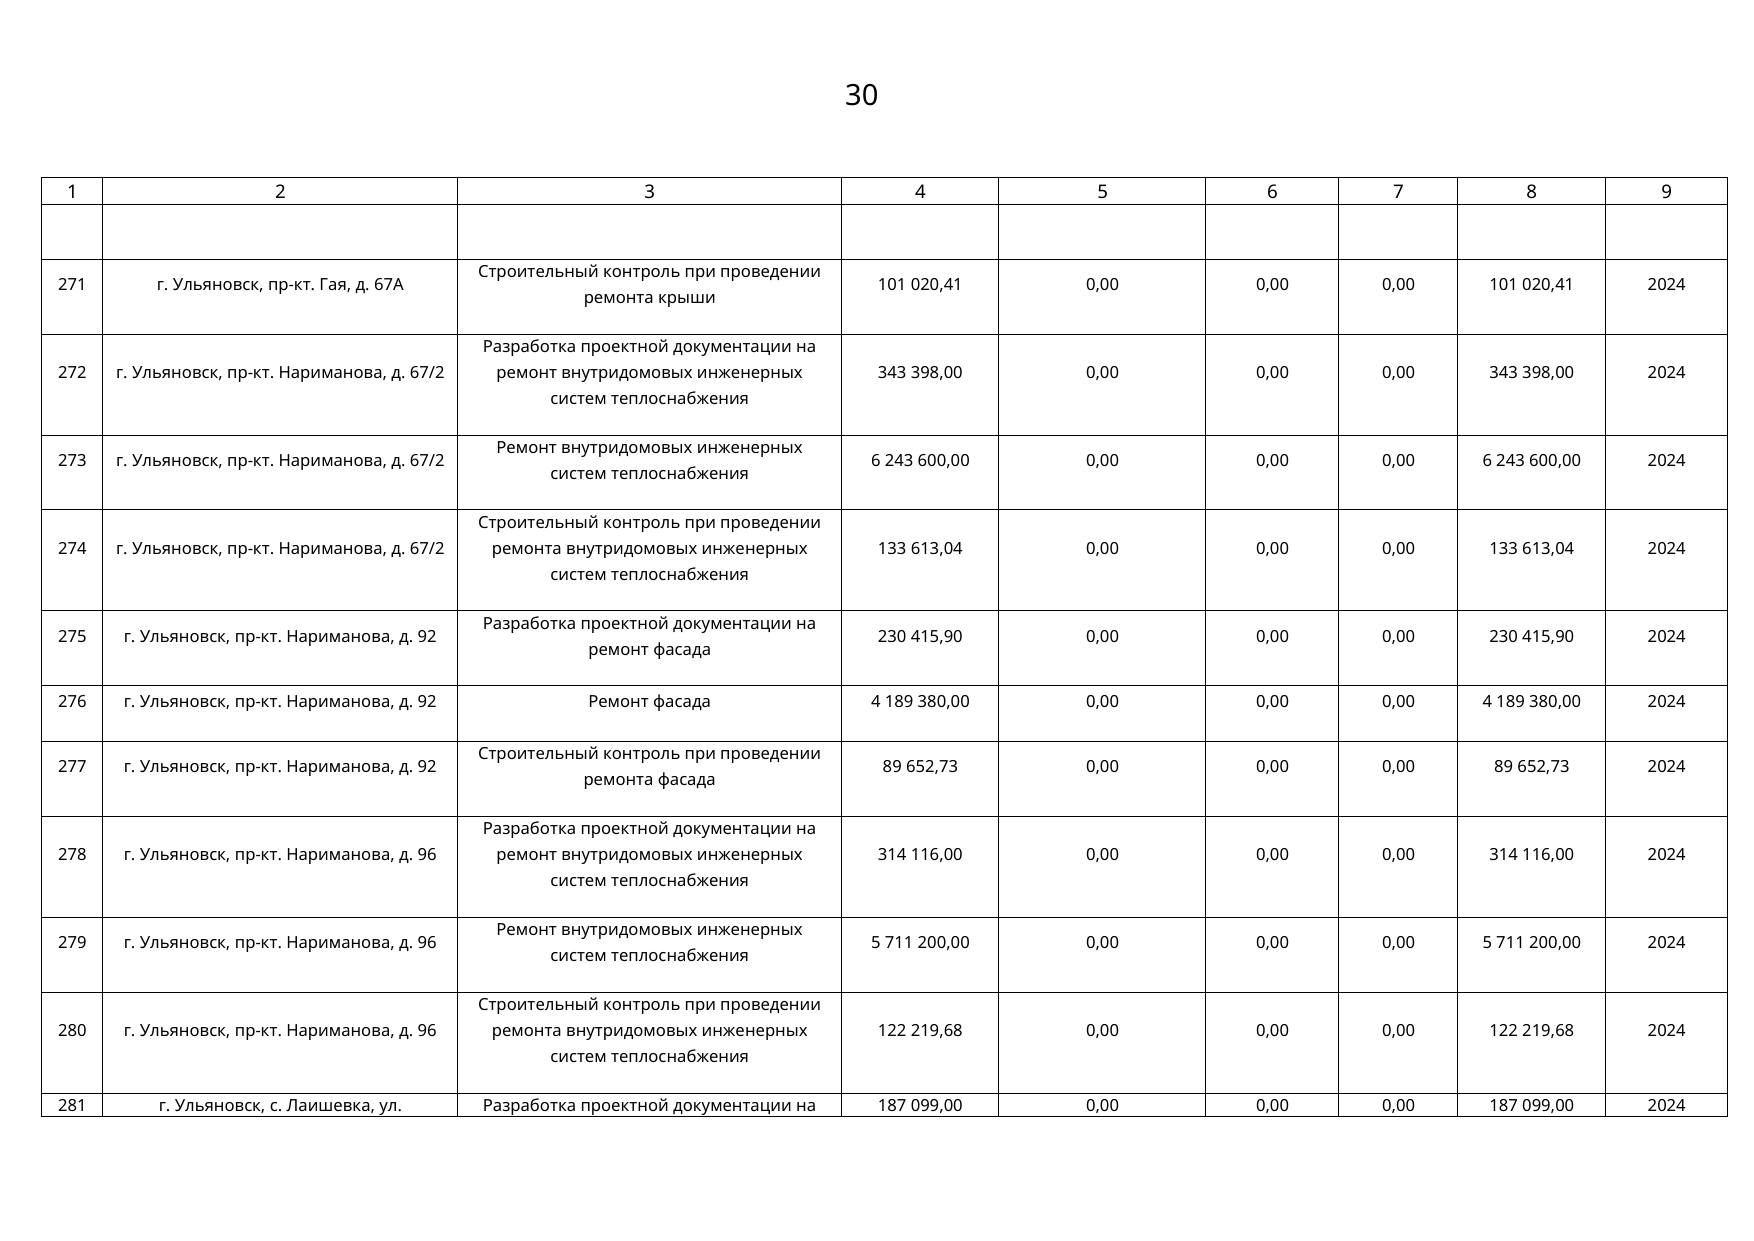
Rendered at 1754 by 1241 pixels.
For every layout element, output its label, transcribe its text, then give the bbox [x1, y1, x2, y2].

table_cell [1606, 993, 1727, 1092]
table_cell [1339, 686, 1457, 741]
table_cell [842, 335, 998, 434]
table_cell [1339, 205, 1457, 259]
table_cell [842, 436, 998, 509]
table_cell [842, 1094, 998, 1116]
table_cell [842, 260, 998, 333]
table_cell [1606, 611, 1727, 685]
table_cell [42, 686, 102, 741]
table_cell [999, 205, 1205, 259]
table_header 2 [103, 178, 457, 204]
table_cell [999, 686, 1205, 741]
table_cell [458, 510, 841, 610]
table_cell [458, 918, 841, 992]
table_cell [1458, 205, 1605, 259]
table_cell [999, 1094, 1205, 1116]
table_header 9 [1606, 178, 1727, 204]
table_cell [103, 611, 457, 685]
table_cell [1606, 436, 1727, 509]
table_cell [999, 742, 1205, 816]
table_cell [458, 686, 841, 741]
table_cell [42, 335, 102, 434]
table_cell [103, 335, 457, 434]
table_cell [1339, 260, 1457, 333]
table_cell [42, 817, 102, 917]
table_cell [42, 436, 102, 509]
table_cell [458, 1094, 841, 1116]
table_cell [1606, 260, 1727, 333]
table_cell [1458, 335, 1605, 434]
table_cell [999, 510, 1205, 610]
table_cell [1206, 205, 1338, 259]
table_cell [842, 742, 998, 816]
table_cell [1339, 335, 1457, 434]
table_header 6 [1206, 178, 1338, 204]
table_header 5 [999, 178, 1205, 204]
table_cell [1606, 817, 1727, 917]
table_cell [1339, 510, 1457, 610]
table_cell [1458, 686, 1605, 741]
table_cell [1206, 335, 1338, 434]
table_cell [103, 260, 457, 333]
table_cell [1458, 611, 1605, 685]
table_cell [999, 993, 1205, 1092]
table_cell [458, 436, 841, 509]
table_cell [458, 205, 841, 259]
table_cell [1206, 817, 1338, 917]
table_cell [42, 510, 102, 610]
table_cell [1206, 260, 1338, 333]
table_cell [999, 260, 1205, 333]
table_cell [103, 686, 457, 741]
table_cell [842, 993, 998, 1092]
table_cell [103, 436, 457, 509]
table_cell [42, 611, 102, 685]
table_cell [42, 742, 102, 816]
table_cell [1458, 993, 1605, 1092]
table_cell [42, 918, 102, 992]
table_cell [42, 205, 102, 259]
table_header 1 [42, 178, 102, 204]
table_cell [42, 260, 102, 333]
table_header 8 [1458, 178, 1605, 204]
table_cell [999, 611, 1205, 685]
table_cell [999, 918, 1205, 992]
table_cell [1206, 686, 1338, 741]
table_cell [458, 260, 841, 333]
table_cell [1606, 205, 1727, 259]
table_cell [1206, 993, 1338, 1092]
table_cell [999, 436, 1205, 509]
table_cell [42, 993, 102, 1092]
table_header 3 [458, 178, 841, 204]
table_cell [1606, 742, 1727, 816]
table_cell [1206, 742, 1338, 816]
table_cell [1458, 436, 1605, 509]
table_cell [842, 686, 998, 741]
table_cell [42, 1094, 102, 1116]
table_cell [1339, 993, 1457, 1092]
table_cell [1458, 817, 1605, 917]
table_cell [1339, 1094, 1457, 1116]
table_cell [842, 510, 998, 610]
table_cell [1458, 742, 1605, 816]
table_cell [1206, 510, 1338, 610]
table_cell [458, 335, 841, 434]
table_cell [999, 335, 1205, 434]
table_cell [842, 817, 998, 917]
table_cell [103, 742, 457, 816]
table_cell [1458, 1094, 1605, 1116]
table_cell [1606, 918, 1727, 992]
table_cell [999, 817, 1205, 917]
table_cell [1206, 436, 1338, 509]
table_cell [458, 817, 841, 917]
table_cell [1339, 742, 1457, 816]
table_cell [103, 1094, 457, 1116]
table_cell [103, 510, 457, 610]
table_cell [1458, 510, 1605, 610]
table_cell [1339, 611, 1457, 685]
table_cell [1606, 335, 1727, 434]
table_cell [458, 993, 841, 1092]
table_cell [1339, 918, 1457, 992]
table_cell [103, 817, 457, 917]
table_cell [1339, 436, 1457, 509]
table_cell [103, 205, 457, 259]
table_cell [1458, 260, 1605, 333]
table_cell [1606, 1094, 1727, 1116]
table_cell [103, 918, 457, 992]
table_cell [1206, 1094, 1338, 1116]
table_header 7 [1339, 178, 1457, 204]
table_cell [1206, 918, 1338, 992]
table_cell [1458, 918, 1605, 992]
table_header 4 [842, 178, 998, 204]
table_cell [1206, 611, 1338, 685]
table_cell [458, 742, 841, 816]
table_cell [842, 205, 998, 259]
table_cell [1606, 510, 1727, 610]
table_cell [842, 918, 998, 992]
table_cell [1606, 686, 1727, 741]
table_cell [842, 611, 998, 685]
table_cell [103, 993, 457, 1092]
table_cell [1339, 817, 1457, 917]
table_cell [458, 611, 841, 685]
